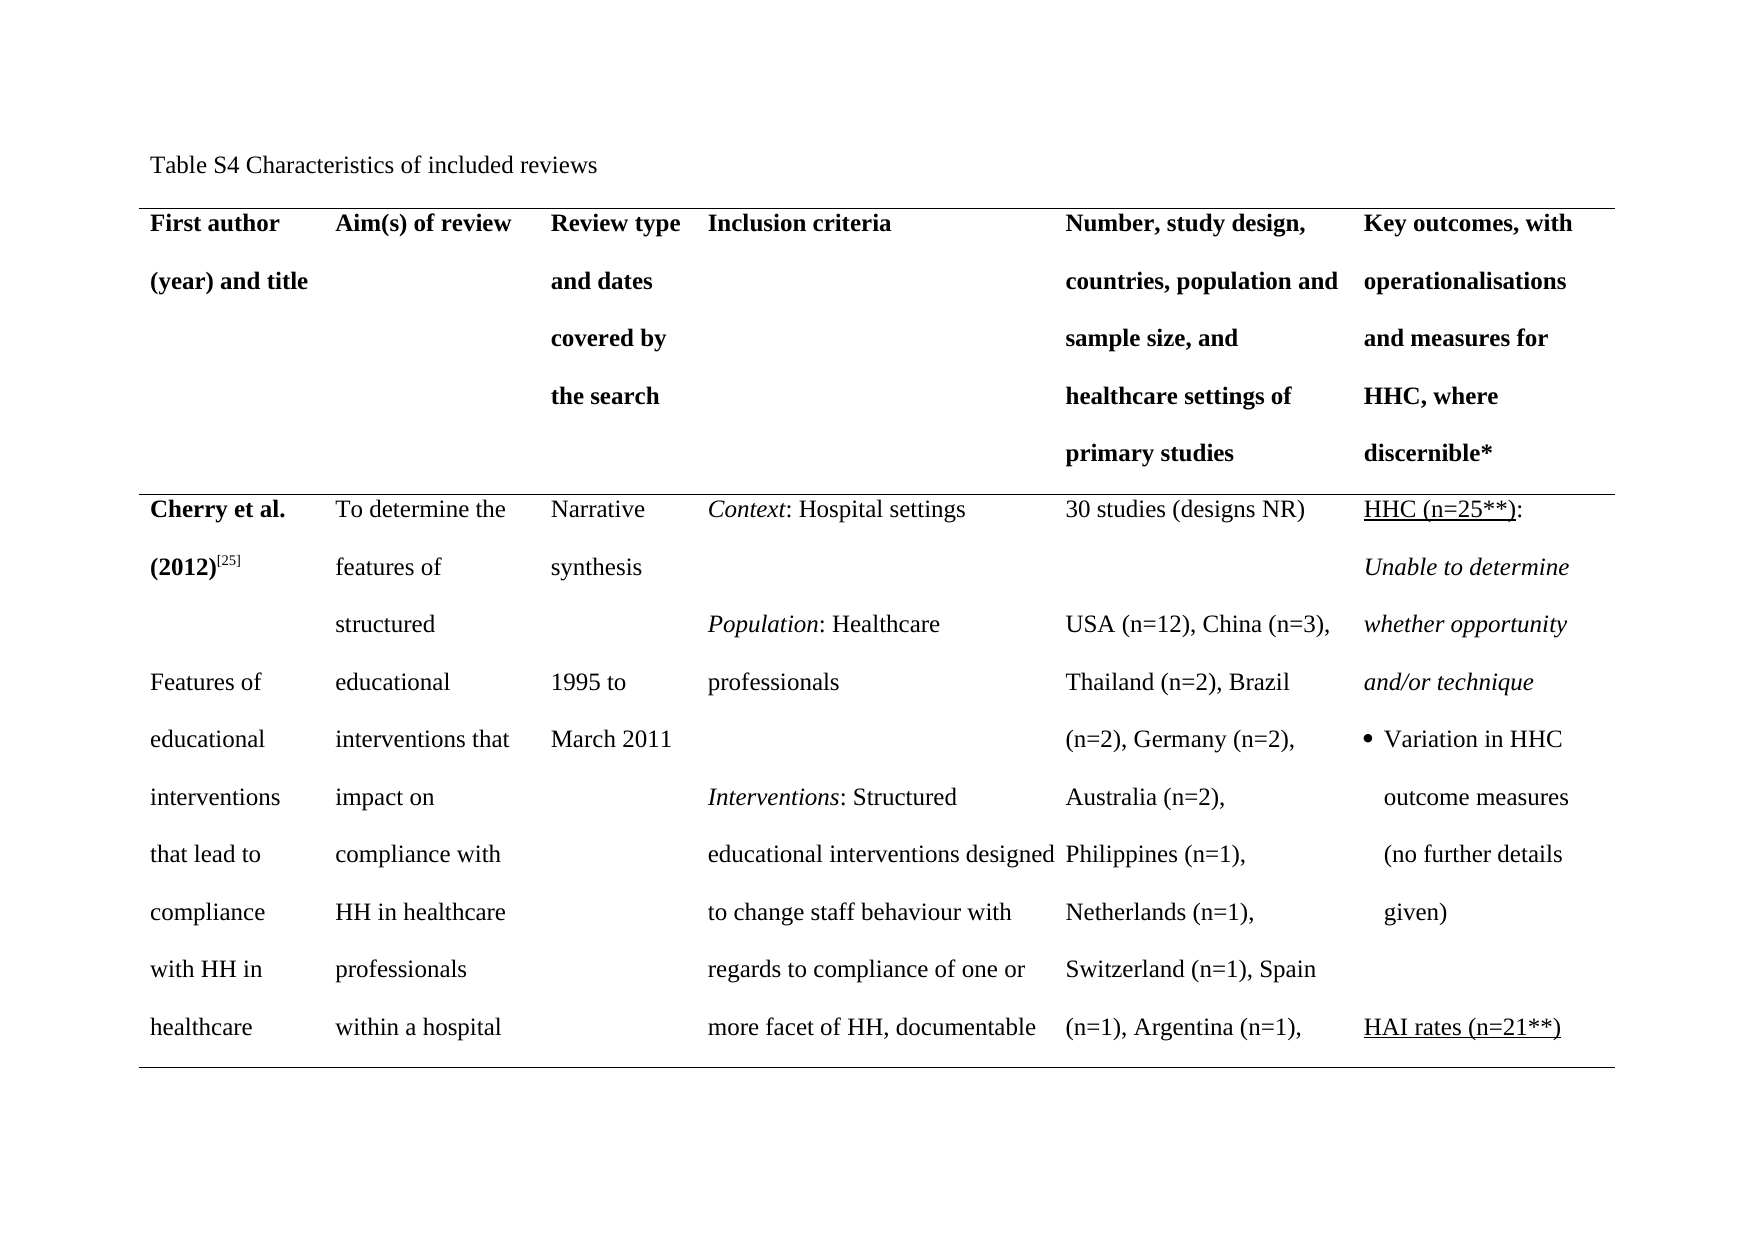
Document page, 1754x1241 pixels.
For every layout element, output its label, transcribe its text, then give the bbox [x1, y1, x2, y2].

table_cell Context: Hospital settings Population: Healthcare professionals Interventions: Structured educational interventions designed to change staff behaviour with regards to compliance of one or more facet of HH, documentable and repeatable content, run over defined time period Comparators: Any, including but not limited to use of a control group, a differing educational intervention and use of differing healthcare groups Outcomes: At least one outcome measure of aseptic HH, pre- and post-intervention data relating to either patient outcomes or staff behavioural change, reports adequate descriptive statistics to evaluate the effectiveness of an intervention, and at least six months follow-up period Study designs: All study designs [696, 495, 1054, 1067]
table_cell HHC (n=25**): Unable to determine whether opportunity and/or technique Variation in HHC outcome measures (no further details given) HAI rates (n=21**) [1353, 495, 1615, 1067]
table_header Number, study design, countries, population and sample size, and healthcare settings of primary studies [1054, 209, 1352, 493]
table_header First author (year) and title [139, 209, 324, 493]
table_cell 30 studies (designs NR) USA (n=12), China (n=3), Thailand (n=2), Brazil (n=2), Germany (n=2), Australia (n=2), Philippines (n=1), Netherlands (n=1), Switzerland (n=1), Spain (n=1), Argentina (n=1), UK (n=1), Taiwan (n=1) Nurses and doctors, including postgraduate trainees (n=25), doctors only (n=2), nursing staff only (n=2), unspecified healthcare professional group (n=1) Sample sizes NR PICU (n=7), NICU (n=5), hospital(s) (n=14), wound care centre (n=1), acute care facilities (n=1), adult cardiac surgical unit (n=1), paediatric nephrology unit (n=1) [1054, 495, 1352, 1067]
table_header Inclusion criteria [696, 209, 1054, 493]
table_cell Narrative synthesis 1995 to March 2011 [539, 495, 696, 1067]
table_header Aim(s) of review [324, 209, 539, 493]
table_header Review type and dates covered by the search [539, 209, 696, 493]
table_header Key outcomes, with operationalisations and measures for HHC, where discernible* [1353, 209, 1615, 493]
table_cell Cherry et al. (2012)[25] Features of educational interventions that lead to compliance with HH in healthcare professionals within a hospital care setting. A BEME systematic review: BEME Guide No. 22 [139, 495, 324, 1067]
text Table S4 Characteristics of included reviews [150, 150, 1604, 179]
table_cell To determine the features of structured educational interventions that impact on compliance with HH in healthcare professionals within a hospital care setting [324, 495, 539, 1067]
